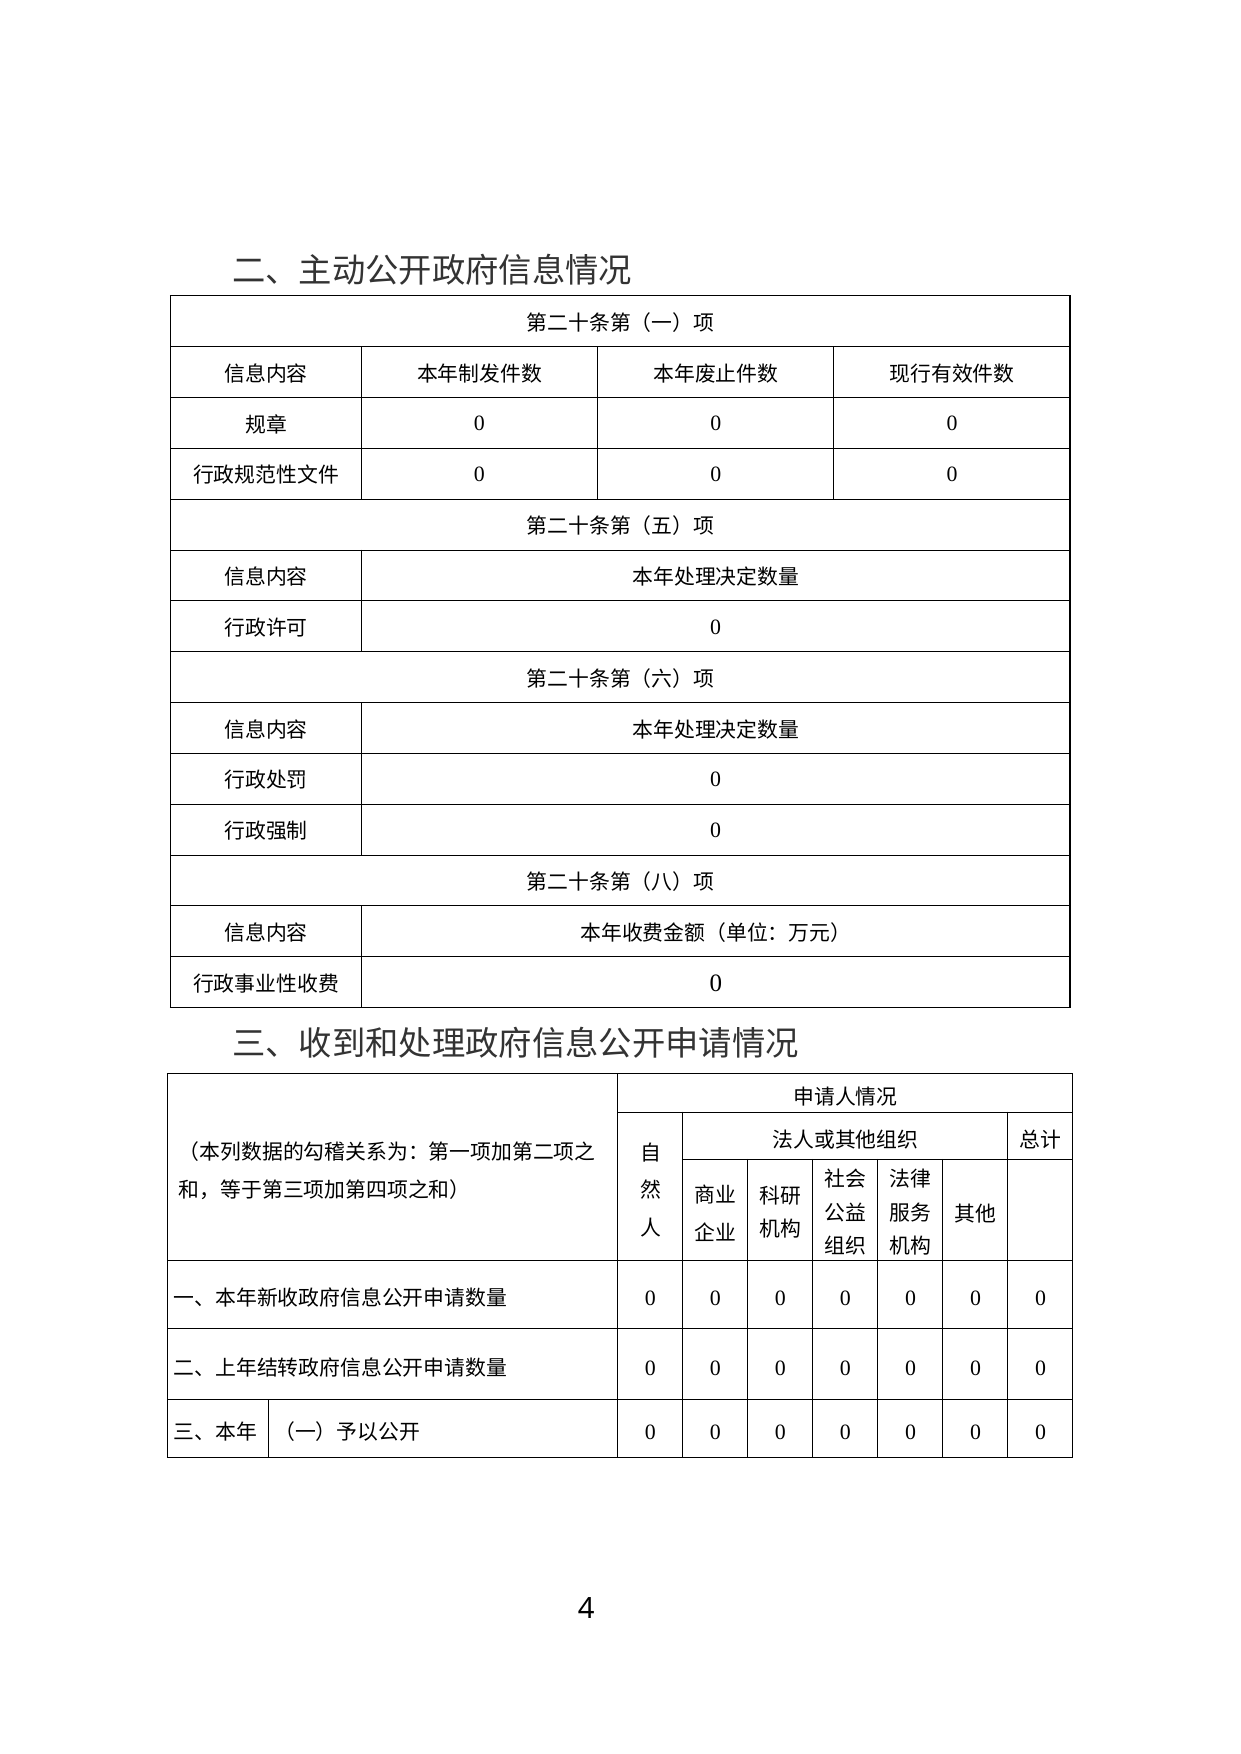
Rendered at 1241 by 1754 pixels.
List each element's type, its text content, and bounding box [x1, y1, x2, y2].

table_cell 本年废止件数 [598, 347, 833, 397]
table_cell 0 [878, 1261, 942, 1328]
table_cell 本年处理决定数量 [362, 551, 1069, 600]
table_cell 行政事业性收费 [171, 957, 361, 1007]
table_cell 0 [362, 754, 1069, 804]
table_cell 0 [598, 449, 833, 499]
table_header 申请人情况 [618, 1074, 1072, 1112]
table_cell 0 [362, 957, 1069, 1007]
table_cell 0 [813, 1261, 877, 1328]
table_cell 0 [683, 1400, 747, 1457]
table_cell 0 [878, 1400, 942, 1457]
table_cell 一、本年新收政府信息公开申请数量 [168, 1261, 617, 1328]
table_cell 0 [683, 1261, 747, 1328]
table_cell 0 [748, 1261, 812, 1328]
table_cell 0 [943, 1400, 1007, 1457]
table_cell 0 [813, 1400, 877, 1457]
text 二、主动公开政府信息情况 [165, 233, 1075, 295]
table_cell 0 [1008, 1329, 1072, 1399]
table_cell 0 [618, 1329, 682, 1399]
table_cell 0 [618, 1400, 682, 1457]
table_cell 行政处罚 [171, 754, 361, 804]
table_cell 0 [834, 398, 1069, 448]
table_cell 本年处理决定数量 [362, 703, 1069, 753]
table_cell 0 [813, 1329, 877, 1399]
table_cell （一）予以公开 [269, 1400, 617, 1457]
table_cell 信息内容 [171, 551, 361, 600]
table_cell 自 然 人 [618, 1113, 682, 1260]
table_cell 0 [362, 805, 1069, 854]
table_cell 行政规范性文件 [171, 449, 361, 499]
table_cell 0 [943, 1329, 1007, 1399]
table_cell 0 [878, 1329, 942, 1399]
table_header 第二十条第（一）项 [171, 296, 1069, 346]
table_cell 三、本年度办理结果 [168, 1400, 268, 1457]
table_cell 第二十条第（六）项 [171, 652, 1069, 702]
table_cell 0 [598, 398, 833, 448]
table_cell 行政强制 [171, 805, 361, 854]
table_cell 现行有效件数 [834, 347, 1069, 397]
text 三、收到和处理政府信息公开申请情况 [165, 1008, 1075, 1073]
table_cell 0 [362, 601, 1069, 651]
table_cell 法律服务机构 [878, 1160, 942, 1260]
table_cell 科研 机构 [748, 1160, 812, 1260]
table_cell 0 [1008, 1261, 1072, 1328]
table_cell 二、上年结转政府信息公开申请数量 [168, 1329, 617, 1399]
table_cell 法人或其他组织 [683, 1113, 1007, 1159]
table_cell 商业 企业 [683, 1160, 747, 1260]
table_cell 信息内容 [171, 703, 361, 753]
table_cell 0 [362, 449, 597, 499]
table_cell 第二十条第（八）项 [171, 856, 1069, 905]
table_cell 0 [748, 1329, 812, 1399]
table_header （本列数据的勾稽关系为：第一项加第二项之和，等于第三项加第四项之和） [168, 1074, 617, 1260]
table_cell [1008, 1160, 1072, 1260]
table_cell 信息内容 [171, 906, 361, 956]
table_cell 社会公益组织 [813, 1160, 877, 1260]
table_cell 0 [748, 1400, 812, 1457]
table_cell 0 [1008, 1400, 1072, 1457]
table_cell 0 [834, 449, 1069, 499]
table_cell 本年制发件数 [362, 347, 597, 397]
table_cell 0 [362, 398, 597, 448]
table_cell 信息内容 [171, 347, 361, 397]
table_cell 0 [618, 1261, 682, 1328]
table_cell 0 [683, 1329, 747, 1399]
table_cell 0 [943, 1261, 1007, 1328]
table_cell 第二十条第（五）项 [171, 500, 1069, 549]
table_cell 行政许可 [171, 601, 361, 651]
table_cell 本年收费金额（单位：万元） [362, 906, 1069, 956]
table_cell 总计 [1008, 1113, 1072, 1159]
table_cell 规章 [171, 398, 361, 448]
table_cell 其他 [943, 1160, 1007, 1260]
